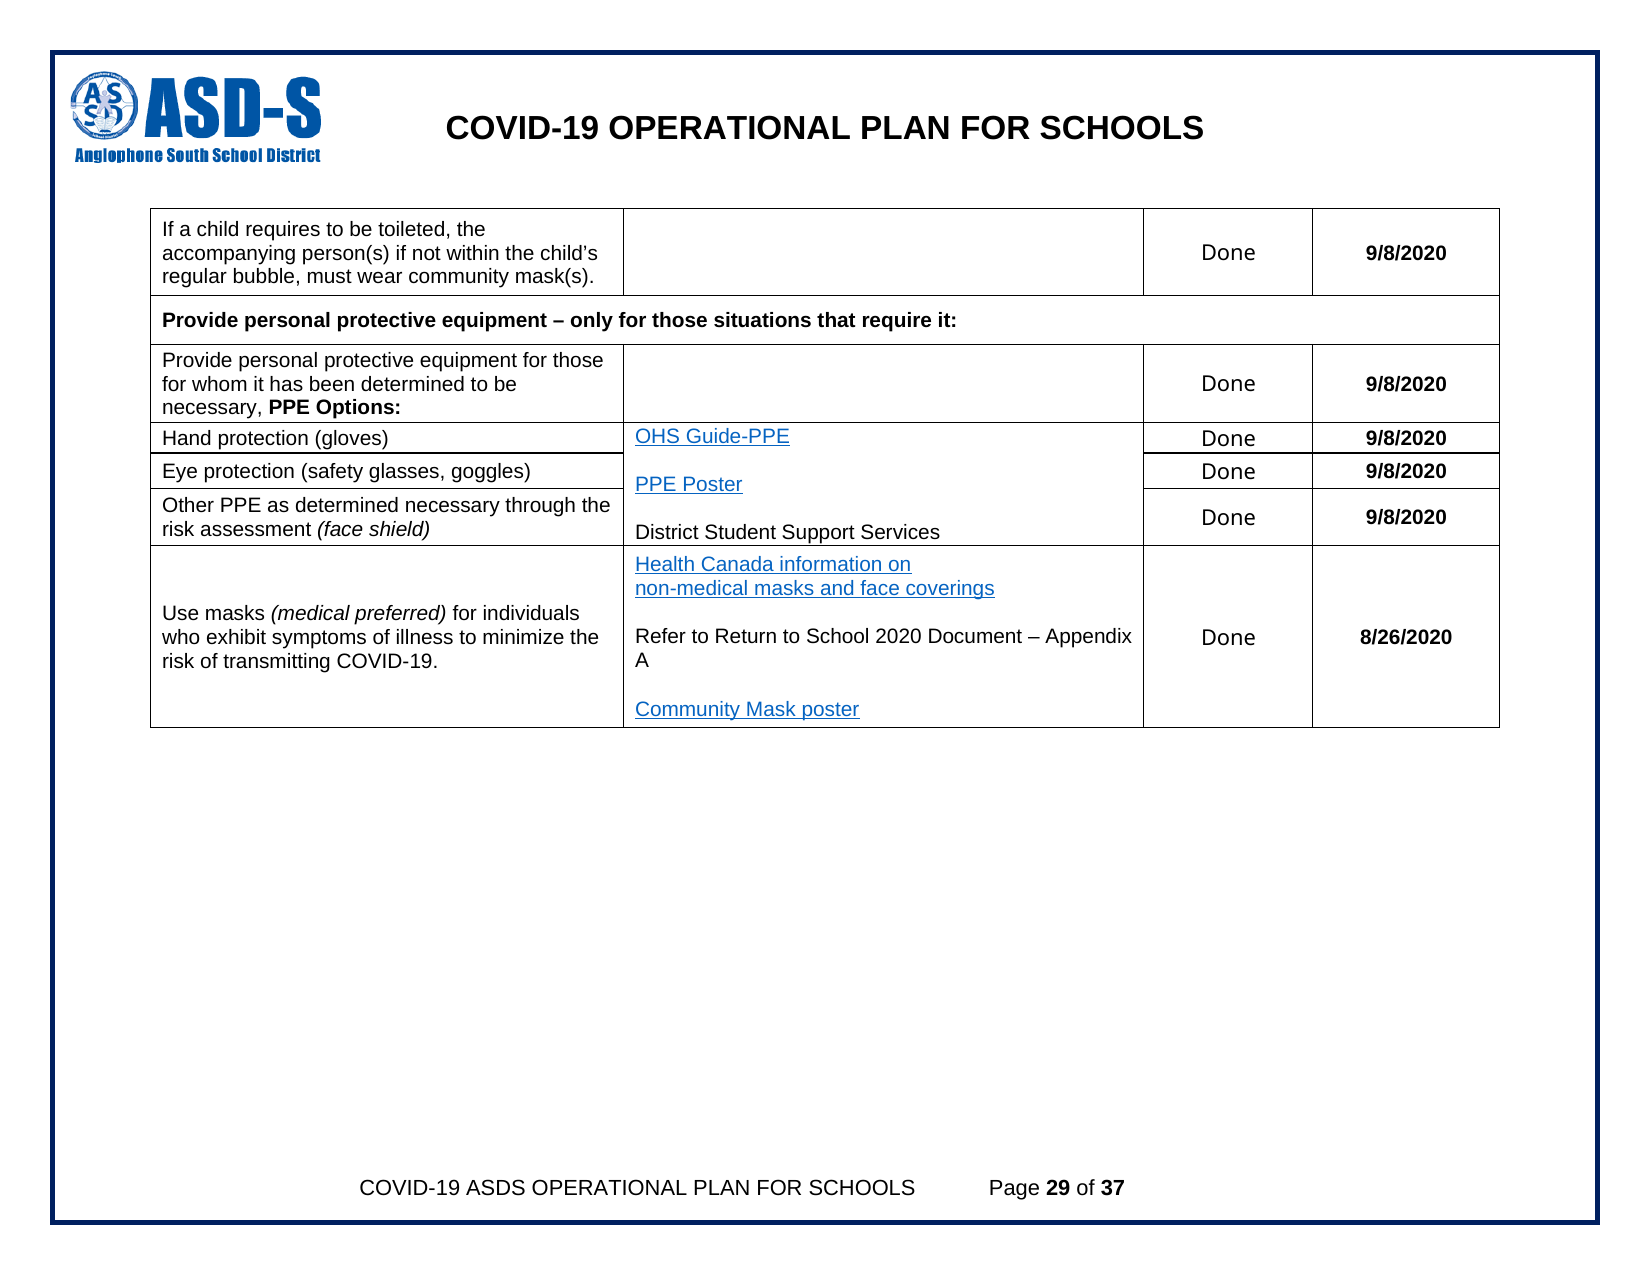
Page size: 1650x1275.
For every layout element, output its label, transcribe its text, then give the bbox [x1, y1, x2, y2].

table_cell [624, 345, 1143, 422]
table_cell If a child requires to be toileted, the accompanying person(s) if not within the child’s regular bubble, must wear community mask(s). [151, 209, 623, 295]
table_cell Hand protection (gloves) [151, 423, 623, 452]
table_cell OHS Guide-PPE PPE Poster District Student Support Services [624, 423, 1143, 545]
picture [65, 67, 324, 168]
table_cell Provide personal protective equipment – only for those situations that require it: [151, 296, 1499, 344]
table_cell Use masks (medical preferred) for individuals who exhibit symptoms of illness to minimize the risk of transmitting COVID-19. [151, 546, 623, 727]
table_cell Health Canada information on non-medical masks and face coverings Refer to Return to School 2020 Document – Appendix A Community Mask poster [624, 546, 1143, 727]
table_cell [624, 209, 1143, 295]
table_cell Other PPE as determined necessary through the risk assessment (face shield) [151, 489, 623, 545]
table_cell Eye protection (safety glasses, goggles) [151, 454, 623, 488]
table_cell Provide personal protective equipment for those for whom it has been determined to be necessary, PPE Options: [151, 345, 623, 422]
